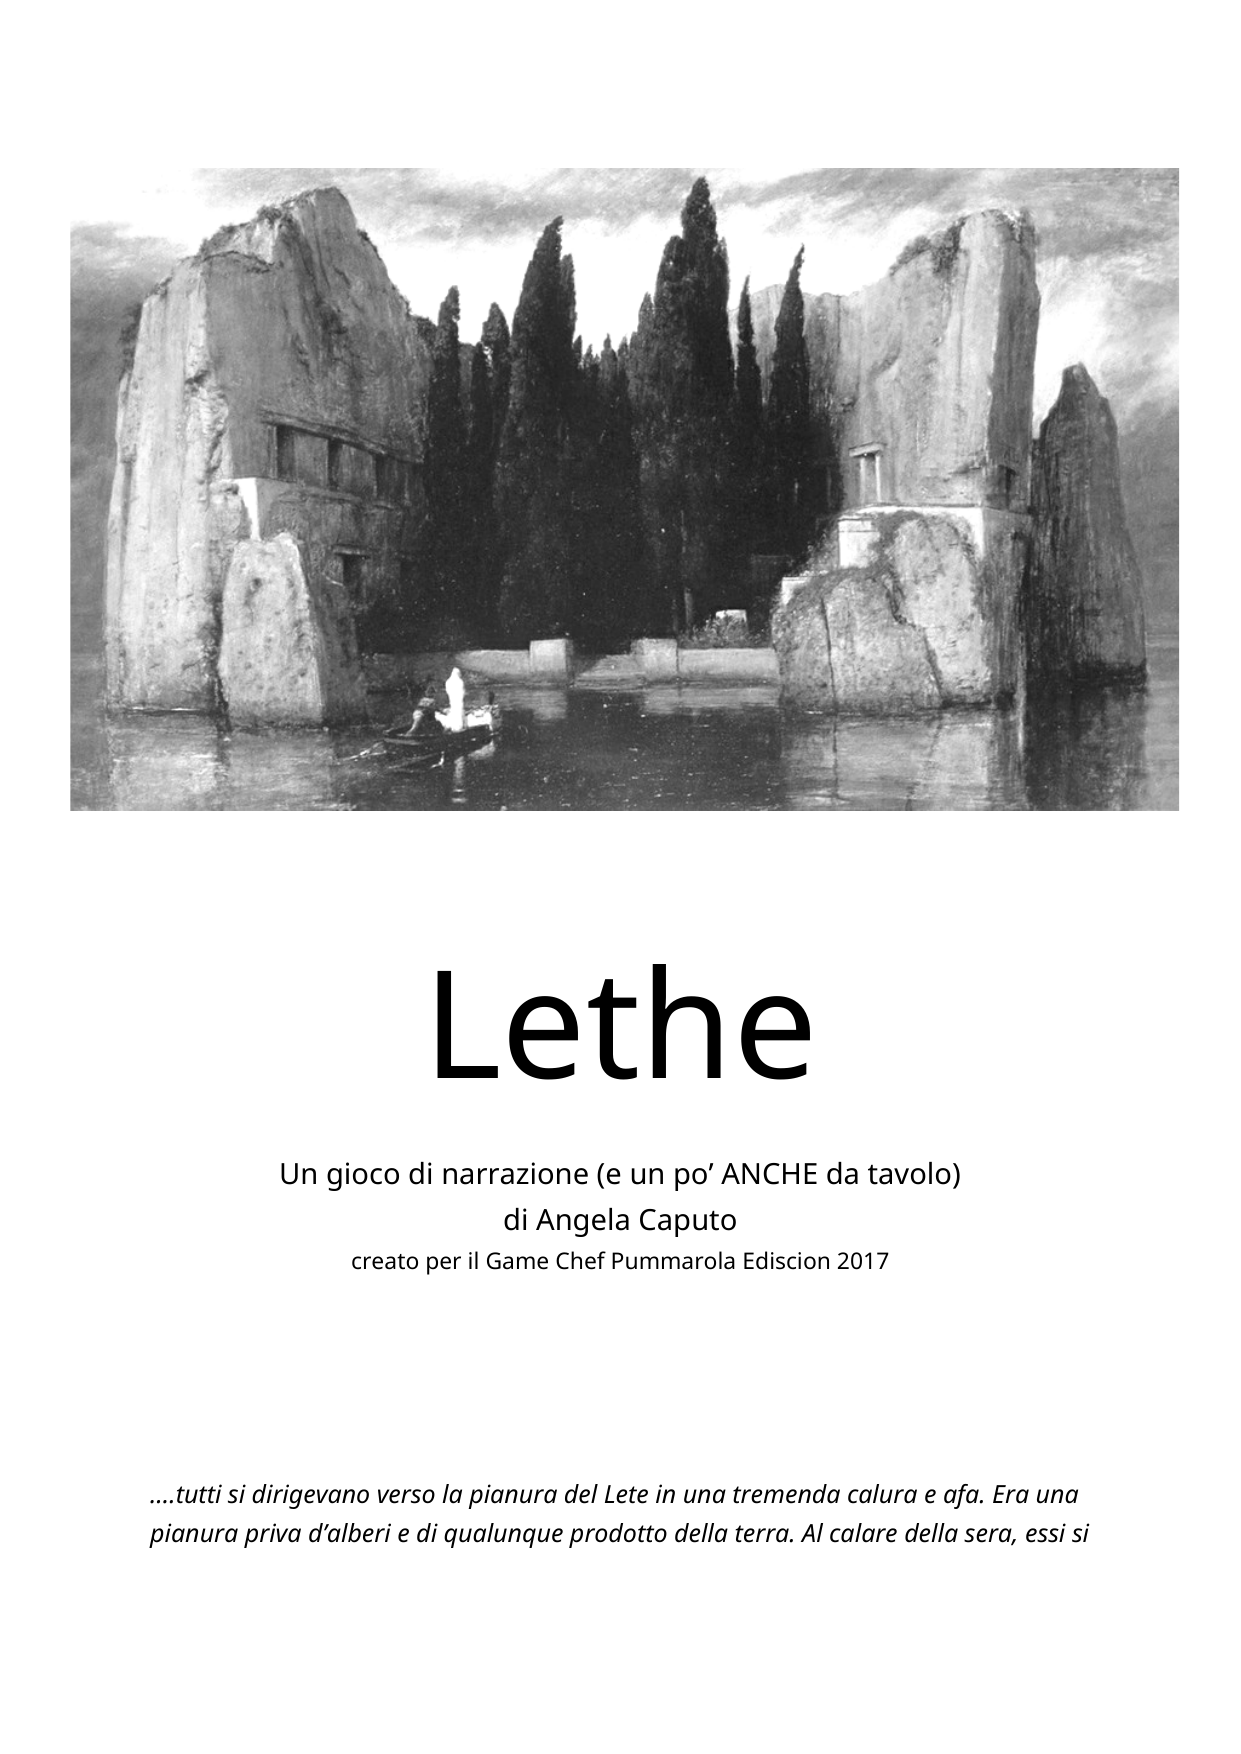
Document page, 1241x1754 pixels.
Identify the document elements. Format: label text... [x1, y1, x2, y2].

text creato per il Game Chef Pummarola Ediscion 2017 [150, 1245, 1090, 1276]
text di Angela Caputo [150, 1199, 1090, 1239]
text Lethe [150, 919, 1090, 1123]
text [150, 1477, 1090, 1550]
picture [70, 168, 1180, 811]
text Un gioco di narrazione (e un po’ ANCHE da tavolo) [150, 1153, 1090, 1193]
